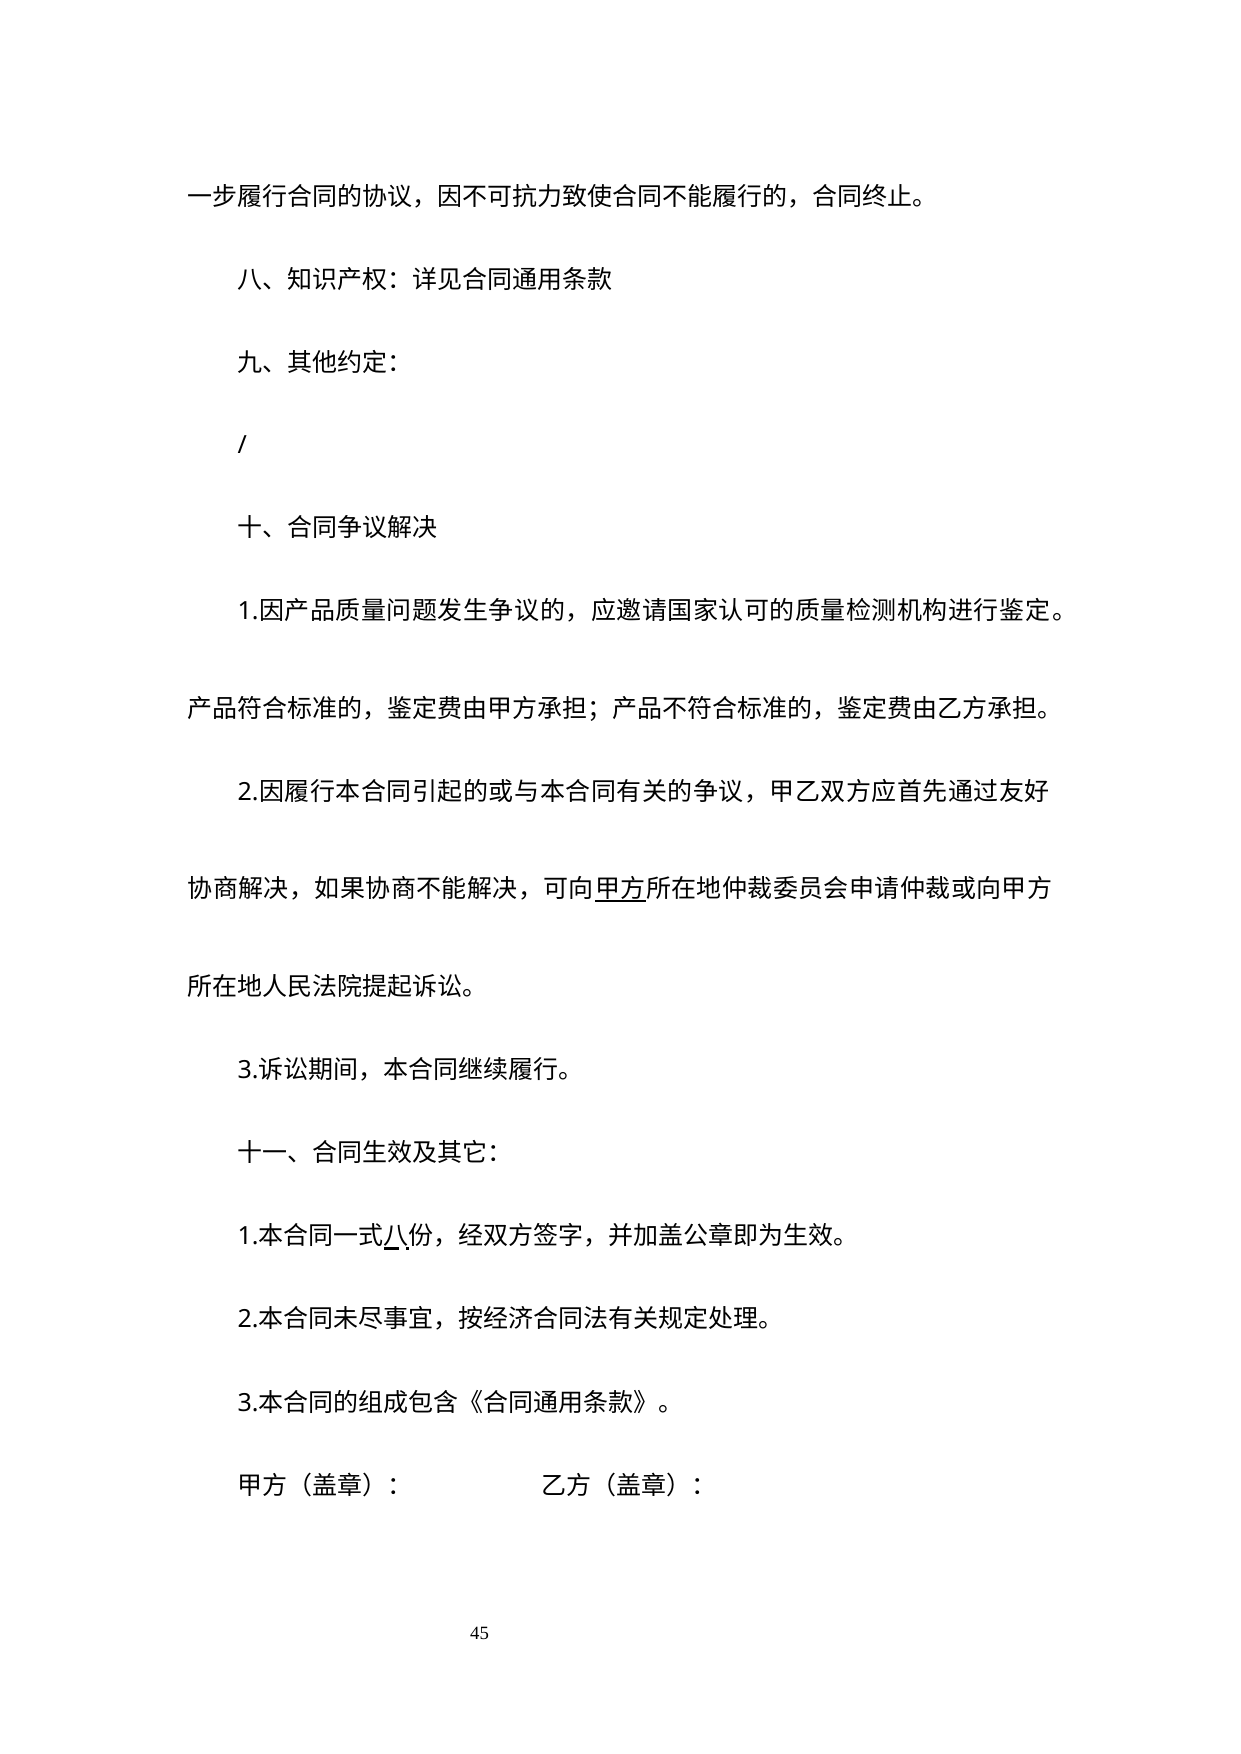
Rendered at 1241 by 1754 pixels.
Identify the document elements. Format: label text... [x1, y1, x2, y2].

text 2.因履行本合同引起的或与本合同有关的争议，甲乙双方应首先通过友好协商解决，如果协商不能解决，可向甲方所在地仲裁委员会申请仲裁或向甲方所在地人民法院提起诉讼。 [187, 757, 1053, 1017]
text 1.本合同一式八份，经双方签字，并加盖公章即为生效。 [187, 1201, 1053, 1266]
text 3.本合同的组成包含《合同通用条款》。 [187, 1368, 1053, 1433]
text 十、合同争议解决 [187, 493, 1053, 558]
text 甲方（盖章）： 乙方（盖章）： [187, 1451, 1053, 1516]
text 2.本合同未尽事宜，按经济合同法有关规定处理。 [187, 1284, 1053, 1349]
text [187, 162, 1053, 227]
text 3.诉讼期间，本合同继续履行。 [187, 1035, 1053, 1100]
text / [187, 411, 1053, 476]
text 九、其他约定： [187, 328, 1053, 393]
text 八、知识产权：详见合同通用条款 [187, 245, 1053, 310]
text 十一、合同生效及其它： [187, 1118, 1053, 1183]
text 1.因产品质量问题发生争议的，应邀请国家认可的质量检测机构进行鉴定。产品符合标准的，鉴定费由甲方承担；产品不符合标准的，鉴定费由乙方承担。 [187, 576, 1053, 739]
